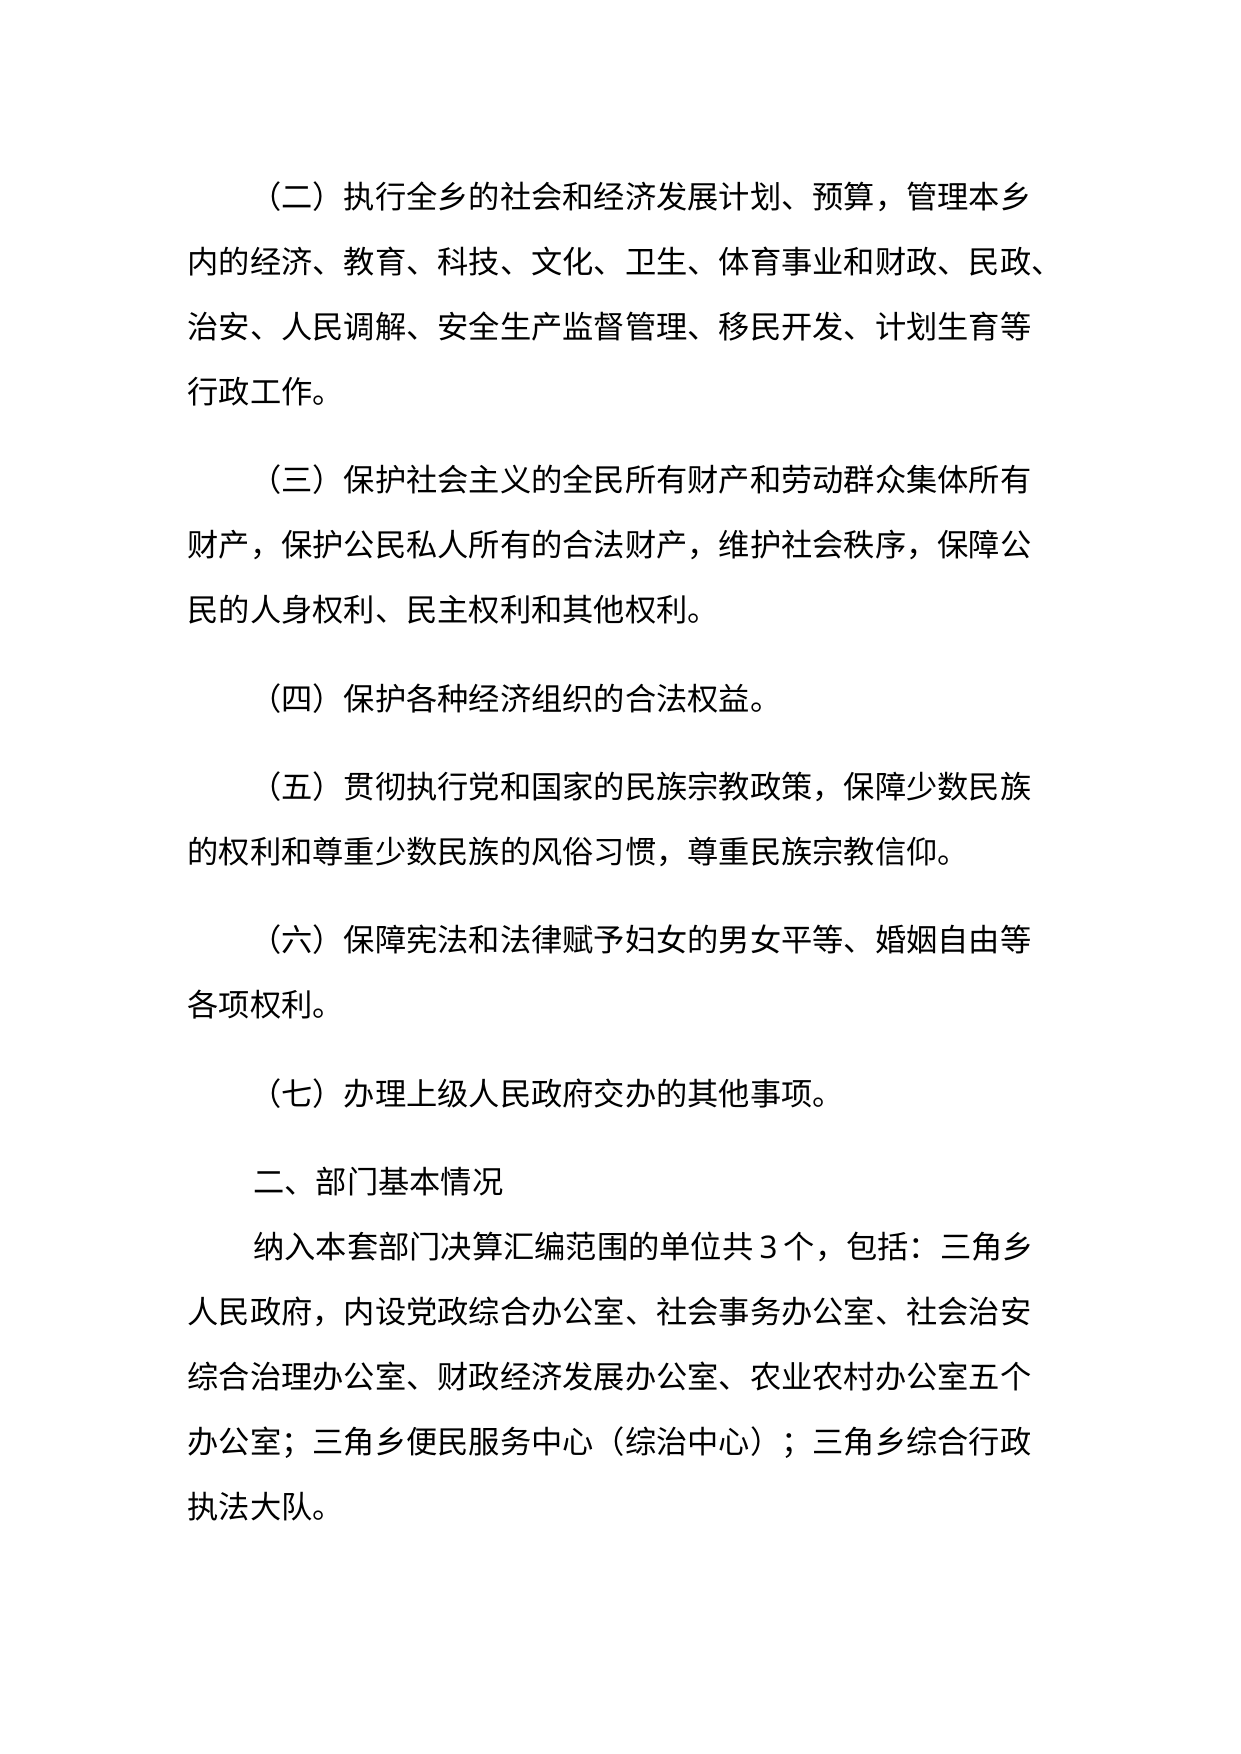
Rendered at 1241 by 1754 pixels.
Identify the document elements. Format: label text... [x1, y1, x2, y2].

text （六）保障宪法和法律赋予妇女的男女平等、婚姻自由等各项权利。 [187, 906, 1053, 1036]
text （四）保护各种经济组织的合法权益。 [187, 664, 1053, 729]
text （七）办理上级人民政府交办的其他事项。 [187, 1059, 1053, 1124]
text （三）保护社会主义的全民所有财产和劳动群众集体所有财产，保护公民私人所有的合法财产，维护社会秩序，保障公民的人身权利、民主权利和其他权利。 [187, 445, 1053, 640]
text （五）贯彻执行党和国家的民族宗教政策，保障少数民族的权利和尊重少数民族的风俗习惯，尊重民族宗教信仰。 [187, 752, 1053, 882]
text 二、部门基本情况 [187, 1148, 1053, 1213]
text 纳入本套部门决算汇编范围的单位共3个，包括：三角乡人民政府，内设党政综合办公室、社会事务办公室、社会治安综合治理办公室、财政经济发展办公室、农业农村办公室五个办公室；三角乡便民服务中心（综治中心）；三角乡综合行政执法大队。 [187, 1213, 1053, 1538]
text （二）执行全乡的社会和经济发展计划、预算，管理本乡内的经济、教育、科技、文化、卫生、体育事业和财政、民政、治安、人民调解、安全生产监督管理、移民开发、计划生育等行政工作。 [187, 162, 1053, 422]
